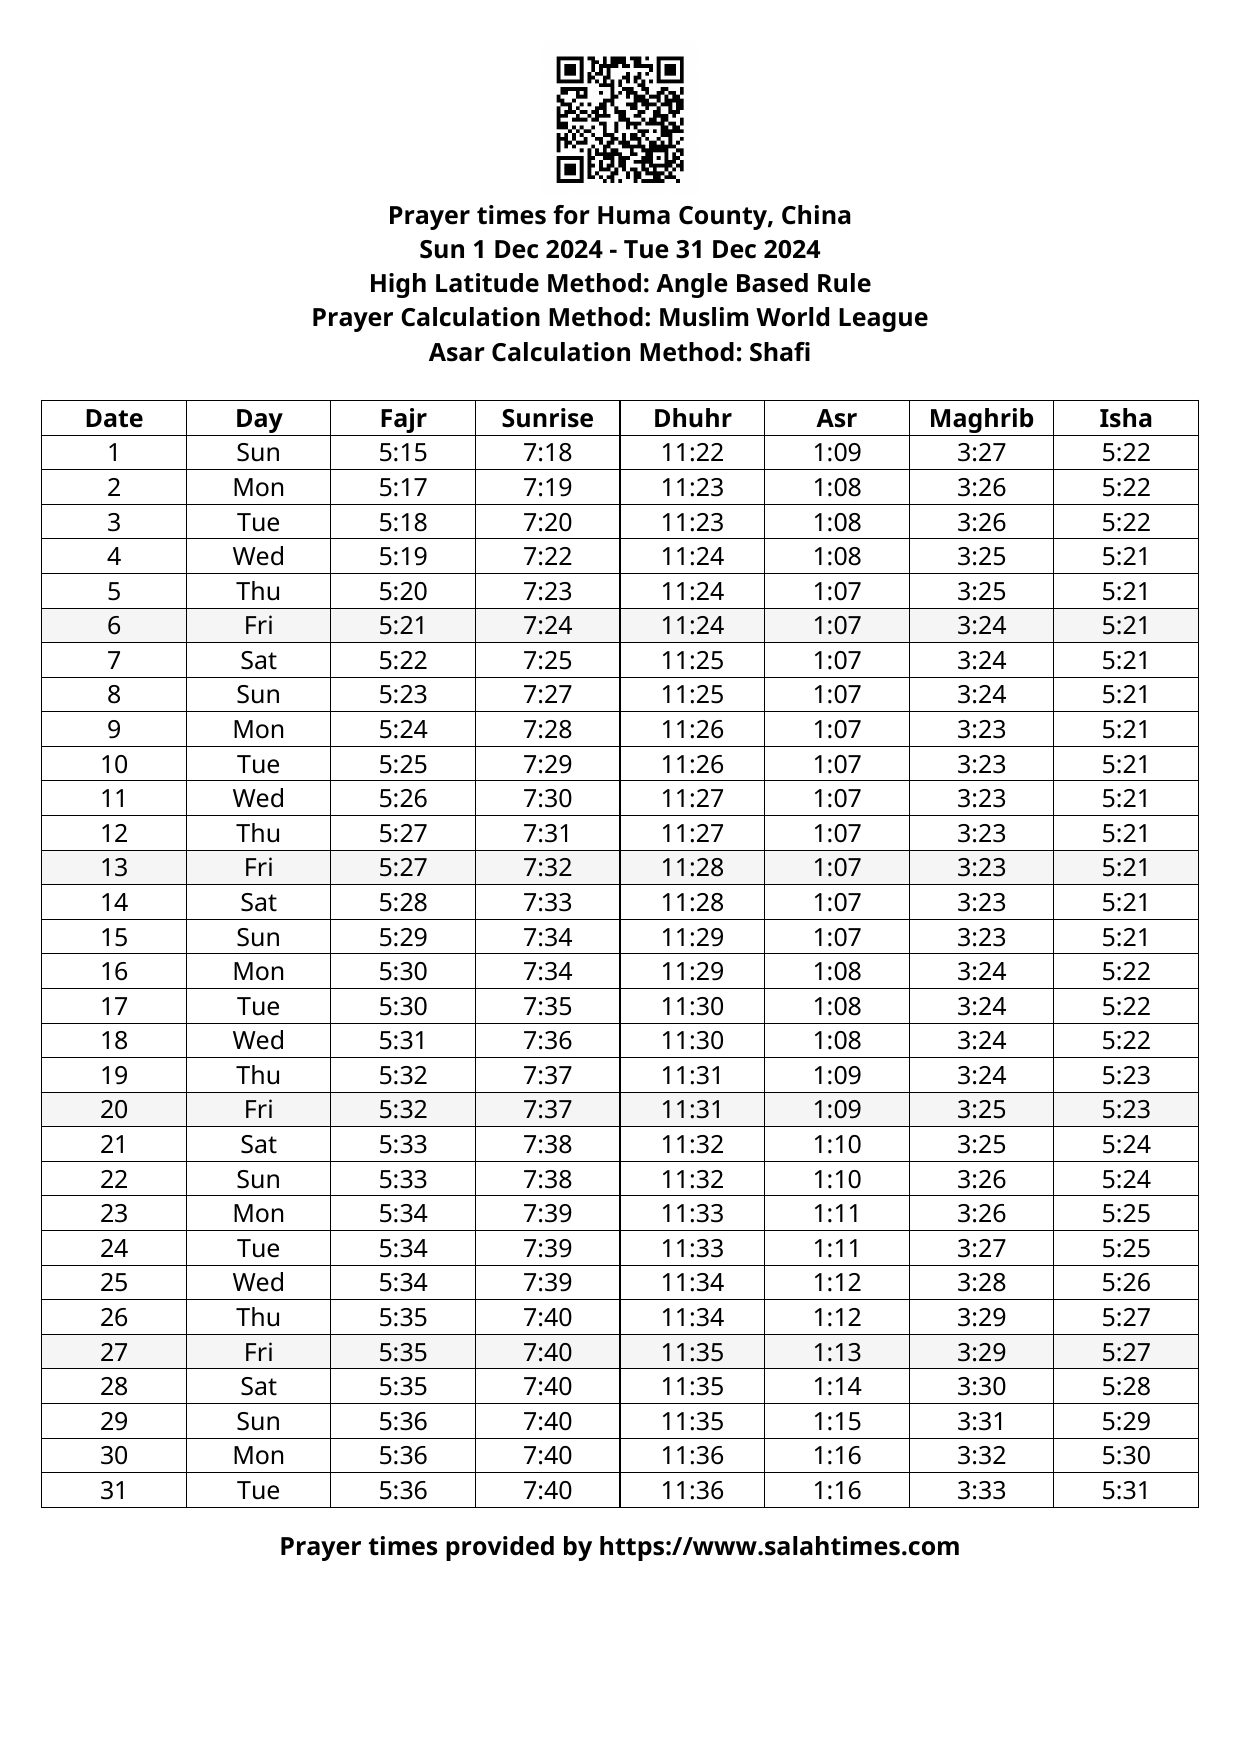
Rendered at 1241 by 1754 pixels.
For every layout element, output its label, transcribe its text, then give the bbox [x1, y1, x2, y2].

table_cell 3:24 [910, 989, 1053, 1022]
table_cell 5:18 [331, 505, 475, 538]
table_cell 3:27 [910, 436, 1053, 469]
table_cell 3:24 [910, 678, 1053, 711]
table_cell 11:29 [621, 920, 764, 953]
table_cell 21 [42, 1127, 186, 1161]
table_cell 5:21 [1054, 747, 1198, 780]
table_cell 1:07 [765, 781, 909, 815]
table_cell 3:23 [910, 747, 1053, 780]
table_cell Sat [187, 643, 330, 677]
table_cell 5 [42, 574, 186, 607]
table_cell 11:27 [621, 816, 764, 849]
table_cell Sun [187, 920, 330, 953]
table_cell 7:24 [476, 609, 619, 642]
table_cell 3:24 [910, 609, 1053, 642]
table_cell 11:35 [621, 1404, 764, 1437]
table_cell 11:23 [621, 505, 764, 538]
table_cell Tue [187, 989, 330, 1022]
table_cell Sun [187, 678, 330, 711]
table_cell 5:26 [1054, 1266, 1198, 1299]
table_header Day [187, 401, 330, 434]
table_cell 3:27 [910, 1231, 1053, 1264]
table_cell 3:25 [910, 1093, 1053, 1126]
table_cell 1:16 [765, 1473, 909, 1507]
text Sun 1 Dec 2024 - Tue 31 Dec 2024 [42, 232, 1198, 266]
table_cell 7:33 [476, 885, 619, 919]
table_cell 5:30 [331, 989, 475, 1022]
table_cell 16 [42, 954, 186, 988]
table_cell 3:23 [910, 712, 1053, 746]
table_cell Mon [187, 1196, 330, 1230]
table_cell 11:33 [621, 1231, 764, 1264]
table_cell 5:21 [1054, 781, 1198, 815]
table_cell 5:25 [331, 747, 475, 780]
table_cell 11:31 [621, 1058, 764, 1092]
table_cell 1:11 [765, 1231, 909, 1264]
table_cell Mon [187, 954, 330, 988]
table_cell 3:24 [910, 1058, 1053, 1092]
table_cell 11:22 [621, 436, 764, 469]
table_cell 3:26 [910, 1162, 1053, 1195]
table_cell 3:30 [910, 1369, 1053, 1403]
table_cell 11:35 [621, 1335, 764, 1368]
table_cell 5:27 [1054, 1300, 1198, 1334]
table_cell 15 [42, 920, 186, 953]
table_cell 1:07 [765, 885, 909, 919]
picture [542, 41, 699, 198]
table_cell 28 [42, 1369, 186, 1403]
table_cell Thu [187, 816, 330, 849]
table_cell 5:30 [1054, 1439, 1198, 1472]
table_cell 11:30 [621, 989, 764, 1022]
table_cell 3:26 [910, 505, 1053, 538]
table_cell 1 [42, 436, 186, 469]
table_cell 11:35 [621, 1369, 764, 1403]
table_cell 3:28 [910, 1266, 1053, 1299]
table_cell 7:29 [476, 747, 619, 780]
table_cell 5:21 [1054, 678, 1198, 711]
table_cell 3:31 [910, 1404, 1053, 1437]
table_cell 1:13 [765, 1335, 909, 1368]
table_cell 7:32 [476, 851, 619, 884]
table_cell 3:29 [910, 1335, 1053, 1368]
table_cell 18 [42, 1024, 186, 1057]
table_cell 3:25 [910, 1127, 1053, 1161]
table_cell 1:14 [765, 1369, 909, 1403]
table_cell 3:24 [910, 954, 1053, 988]
table_cell Sat [187, 885, 330, 919]
table_cell 5:35 [331, 1300, 475, 1334]
text Asar Calculation Method: Shafi [42, 334, 1198, 368]
text Prayer times provided by https://www.salahtimes.com [42, 1528, 1198, 1563]
table_cell 7:34 [476, 920, 619, 953]
table_cell Tue [187, 747, 330, 780]
table_cell 27 [42, 1335, 186, 1368]
table_cell 5:34 [331, 1196, 475, 1230]
table_cell Fri [187, 1093, 330, 1126]
table_cell 1:12 [765, 1300, 909, 1334]
table_cell 11:23 [621, 470, 764, 504]
table_cell 11:29 [621, 954, 764, 988]
table_cell 7:34 [476, 954, 619, 988]
table_cell Sun [187, 436, 330, 469]
table_cell Wed [187, 781, 330, 815]
table_cell 6 [42, 609, 186, 642]
table_cell 25 [42, 1266, 186, 1299]
table_cell 5:31 [331, 1024, 475, 1057]
table_cell 7:40 [476, 1439, 619, 1472]
table_cell 8 [42, 678, 186, 711]
text Prayer times for Huma County, China [42, 198, 1198, 232]
table_cell 1:12 [765, 1266, 909, 1299]
table_cell Sat [187, 1127, 330, 1161]
table_cell Fri [187, 609, 330, 642]
table_cell 11:24 [621, 574, 764, 607]
table_cell 5:23 [331, 678, 475, 711]
table_cell 5:21 [1054, 885, 1198, 919]
table_cell 5:25 [1054, 1231, 1198, 1264]
table_cell 4 [42, 539, 186, 573]
table_cell 5:29 [1054, 1404, 1198, 1437]
table_cell 1:08 [765, 989, 909, 1022]
table_cell 5:22 [1054, 1024, 1198, 1057]
table_cell 1:08 [765, 954, 909, 988]
table_cell 7:36 [476, 1024, 619, 1057]
table_cell Fri [187, 1335, 330, 1368]
table_cell Tue [187, 1231, 330, 1264]
table_cell 30 [42, 1439, 186, 1472]
table_cell 11:28 [621, 851, 764, 884]
table_cell Sat [187, 1369, 330, 1403]
table_header Fajr [331, 401, 475, 434]
table_cell 5:24 [1054, 1162, 1198, 1195]
table_cell Mon [187, 1439, 330, 1472]
table_cell 11:25 [621, 678, 764, 711]
table_cell 1:07 [765, 816, 909, 849]
table_cell 7:25 [476, 643, 619, 677]
table_cell 3:23 [910, 920, 1053, 953]
table_cell 11:32 [621, 1162, 764, 1195]
table_cell 7:35 [476, 989, 619, 1022]
table_cell 5:30 [331, 954, 475, 988]
table_cell 3:24 [910, 643, 1053, 677]
table_cell 1:07 [765, 851, 909, 884]
table_header Asr [765, 401, 909, 434]
table_cell 5:22 [1054, 470, 1198, 504]
table_cell 5:21 [1054, 574, 1198, 607]
table_cell 11:31 [621, 1093, 764, 1126]
text Prayer Calculation Method: Muslim World League [42, 300, 1198, 334]
table_cell 29 [42, 1404, 186, 1437]
table_cell 5:21 [1054, 920, 1198, 953]
table_cell 2 [42, 470, 186, 504]
table_cell 5:21 [1054, 851, 1198, 884]
table_cell 7:37 [476, 1058, 619, 1092]
table_cell 7:40 [476, 1300, 619, 1334]
table_cell 5:27 [331, 851, 475, 884]
table_cell 5:22 [1054, 436, 1198, 469]
table_cell 5:22 [331, 643, 475, 677]
table_cell 3:26 [910, 1196, 1053, 1230]
table_cell 1:07 [765, 643, 909, 677]
table_cell 5:27 [331, 816, 475, 849]
table_cell 5:23 [1054, 1093, 1198, 1126]
table_cell 11:34 [621, 1266, 764, 1299]
table_cell 3:32 [910, 1439, 1053, 1472]
table_cell 11:28 [621, 885, 764, 919]
table_cell 1:07 [765, 609, 909, 642]
table_cell 5:32 [331, 1058, 475, 1092]
table_cell 5:21 [1054, 609, 1198, 642]
table_cell 11:32 [621, 1127, 764, 1161]
table_cell 7:28 [476, 712, 619, 746]
table_cell 7:31 [476, 816, 619, 849]
table_cell 11 [42, 781, 186, 815]
table_cell 11:36 [621, 1439, 764, 1472]
table_cell 5:15 [331, 436, 475, 469]
table_cell 5:21 [1054, 643, 1198, 677]
table_cell 1:16 [765, 1439, 909, 1472]
table_cell 7:18 [476, 436, 619, 469]
table_cell 5:24 [1054, 1127, 1198, 1161]
table_cell 5:21 [1054, 539, 1198, 573]
table_cell 7:22 [476, 539, 619, 573]
table_cell 5:36 [331, 1473, 475, 1507]
table_cell Mon [187, 712, 330, 746]
text High Latitude Method: Angle Based Rule [42, 266, 1198, 300]
table_cell Tue [187, 1473, 330, 1507]
table_cell 26 [42, 1300, 186, 1334]
table_cell 7:40 [476, 1404, 619, 1437]
table_cell Wed [187, 539, 330, 573]
table_cell 7 [42, 643, 186, 677]
table_cell 5:36 [331, 1404, 475, 1437]
table_cell 11:26 [621, 747, 764, 780]
table_cell 7:30 [476, 781, 619, 815]
table_cell 9 [42, 712, 186, 746]
table_cell Wed [187, 1266, 330, 1299]
table_cell 1:09 [765, 436, 909, 469]
table_cell 1:09 [765, 1093, 909, 1126]
table_cell 24 [42, 1231, 186, 1264]
table_cell Fri [187, 851, 330, 884]
table_cell 7:19 [476, 470, 619, 504]
table_cell 5:35 [331, 1369, 475, 1403]
table_cell 1:07 [765, 712, 909, 746]
table_cell 19 [42, 1058, 186, 1092]
table_cell 1:07 [765, 747, 909, 780]
table_cell 1:07 [765, 678, 909, 711]
table_cell 12 [42, 816, 186, 849]
table_cell 3:29 [910, 1300, 1053, 1334]
table_cell 7:23 [476, 574, 619, 607]
table_cell 31 [42, 1473, 186, 1507]
table_cell 1:08 [765, 505, 909, 538]
table_cell 11:34 [621, 1300, 764, 1334]
table_cell 3 [42, 505, 186, 538]
table_cell Sun [187, 1162, 330, 1195]
table_cell 13 [42, 851, 186, 884]
table_cell 1:11 [765, 1196, 909, 1230]
table_cell 22 [42, 1162, 186, 1195]
table_cell 5:19 [331, 539, 475, 573]
table_cell 1:10 [765, 1127, 909, 1161]
table_cell 7:40 [476, 1369, 619, 1403]
table_cell 7:37 [476, 1093, 619, 1126]
table_cell 1:08 [765, 470, 909, 504]
table_cell 5:22 [1054, 505, 1198, 538]
table_cell 3:33 [910, 1473, 1053, 1507]
table_cell 7:39 [476, 1196, 619, 1230]
table_cell 5:23 [1054, 1058, 1198, 1092]
table_cell 3:24 [910, 1024, 1053, 1057]
table_cell 5:21 [1054, 712, 1198, 746]
table_cell 5:26 [331, 781, 475, 815]
table_header Sunrise [476, 401, 619, 434]
table_cell 11:27 [621, 781, 764, 815]
table_cell 7:20 [476, 505, 619, 538]
table_cell 7:40 [476, 1473, 619, 1507]
table_cell 5:33 [331, 1127, 475, 1161]
table_cell 5:29 [331, 920, 475, 953]
table_cell 5:28 [1054, 1369, 1198, 1403]
table_cell 11:33 [621, 1196, 764, 1230]
table_cell 3:23 [910, 816, 1053, 849]
table_cell 3:25 [910, 539, 1053, 573]
table_cell 3:25 [910, 574, 1053, 607]
table_cell 11:24 [621, 539, 764, 573]
table_cell 7:38 [476, 1127, 619, 1161]
table_cell 5:35 [331, 1335, 475, 1368]
table_cell 23 [42, 1196, 186, 1230]
table_cell 5:34 [331, 1266, 475, 1299]
table_cell 7:38 [476, 1162, 619, 1195]
table_cell Thu [187, 574, 330, 607]
table_cell 1:09 [765, 1058, 909, 1092]
table_cell 7:39 [476, 1231, 619, 1264]
table_cell 1:10 [765, 1162, 909, 1195]
table_cell Wed [187, 1024, 330, 1057]
table_cell 5:34 [331, 1231, 475, 1264]
table_cell 11:24 [621, 609, 764, 642]
table_header Maghrib [910, 401, 1053, 434]
table_cell 11:25 [621, 643, 764, 677]
table_cell 3:23 [910, 781, 1053, 815]
table_cell 5:20 [331, 574, 475, 607]
table_cell 5:28 [331, 885, 475, 919]
table_cell 5:21 [331, 609, 475, 642]
table_cell 5:27 [1054, 1335, 1198, 1368]
table_cell 7:39 [476, 1266, 619, 1299]
table_cell 5:17 [331, 470, 475, 504]
table_cell 17 [42, 989, 186, 1022]
table_cell 5:22 [1054, 954, 1198, 988]
table_cell 3:23 [910, 851, 1053, 884]
table_cell Mon [187, 470, 330, 504]
table_cell 20 [42, 1093, 186, 1126]
table_cell 5:25 [1054, 1196, 1198, 1230]
table_cell 5:24 [331, 712, 475, 746]
table_cell Sun [187, 1404, 330, 1437]
table_header Isha [1054, 401, 1198, 434]
table_header Date [42, 401, 186, 434]
table_cell 10 [42, 747, 186, 780]
table_cell 11:36 [621, 1473, 764, 1507]
table_cell 1:08 [765, 539, 909, 573]
table_cell Tue [187, 505, 330, 538]
table_cell 3:26 [910, 470, 1053, 504]
table_cell Thu [187, 1058, 330, 1092]
table_header Dhuhr [621, 401, 764, 434]
table_cell 11:26 [621, 712, 764, 746]
table_cell 7:27 [476, 678, 619, 711]
table_cell 1:07 [765, 574, 909, 607]
table_cell 11:30 [621, 1024, 764, 1057]
table_cell 1:08 [765, 1024, 909, 1057]
table_cell 5:33 [331, 1162, 475, 1195]
table_cell 5:22 [1054, 989, 1198, 1022]
table_cell 5:21 [1054, 816, 1198, 849]
table_cell Thu [187, 1300, 330, 1334]
table_cell 1:07 [765, 920, 909, 953]
table_cell 1:15 [765, 1404, 909, 1437]
table_cell 5:31 [1054, 1473, 1198, 1507]
table_cell 7:40 [476, 1335, 619, 1368]
table_cell 5:32 [331, 1093, 475, 1126]
table_cell 14 [42, 885, 186, 919]
table_cell 3:23 [910, 885, 1053, 919]
table_cell 5:36 [331, 1439, 475, 1472]
